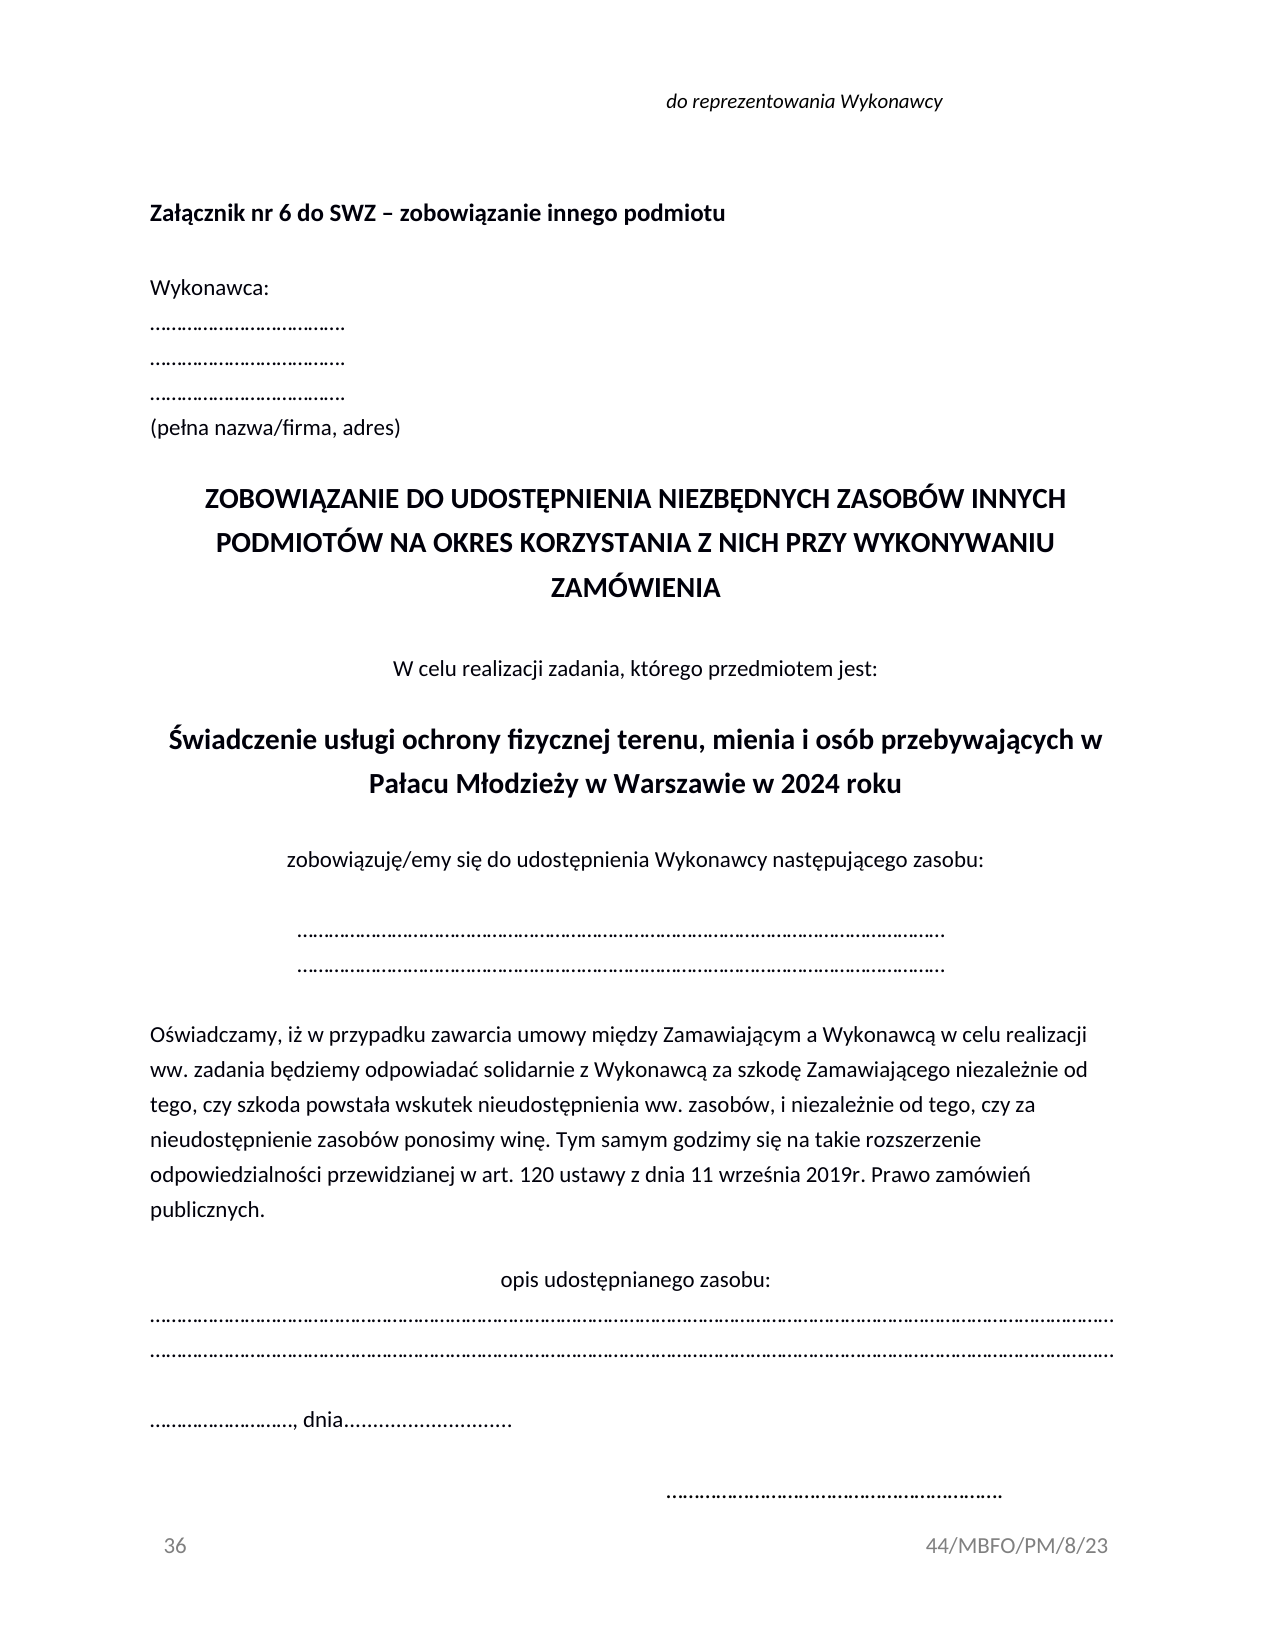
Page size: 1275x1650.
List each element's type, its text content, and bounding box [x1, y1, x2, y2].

text Świadczenie usługi ochrony fizycznej terenu, mienia i osób przebywających w Pałacu Młodzieży w Warszawie w 2024 roku [150, 721, 1121, 801]
text …………………………………………………………………………………………………………… [121, 915, 1121, 943]
text ………………………………. [150, 378, 1121, 406]
text opis udostępnianego zasobu: [150, 1265, 1121, 1293]
text (pełna nazwa/firma, adres) [150, 413, 1121, 441]
text Załącznik nr 6 do SWZ – zobowiązanie innego podmiotu [150, 197, 1121, 227]
text zobowiązuję/emy się do udostępnienia Wykonawcy następującego zasobu: [150, 845, 1121, 873]
text Wykonawca: [150, 273, 1121, 301]
text Oświadczamy, iż w przypadku zawarcia umowy między Zamawiającym a Wykonawcą w celu realizacji ww. zadania będziemy odpowiadać solidarnie z Wykonawcą za szkodę Zamawiającego niezależnie od tego, czy szkoda powstała wskutek nieudostępnienia ww. zasobów, i niezależnie od tego, czy za nieudostępnienie zasobów ponosimy winę. Tym samym godzimy się na takie rozszerzenie odpowiedzialności przewidzianej w art. 120 ustawy z dnia 11 września 2019r. Prawo zamówień publicznych. [150, 1020, 1121, 1223]
text ………………………………. [150, 343, 1121, 371]
text ……………………………………………………. [616, 1475, 1121, 1504]
text W celu realizacji zadania, którego przedmiotem jest: [150, 654, 1121, 682]
text ZOBOWIĄZANIE DO UDOSTĘPNIENIA NIEZBĘDNYCH ZASOBÓW INNYCH PODMIOTÓW NA OKRES KORZYSTANIA Z NICH PRZY WYKONYWANIU ZAMÓWIENIA [150, 480, 1121, 604]
text ………………………………. [150, 308, 1121, 336]
text …………………………………………………………………………………………………………… [121, 950, 1121, 978]
text …………………………………………………………………………………………………………………………………………………………………………………………………………………………………………………………………………………………………………………………………… [150, 1300, 1121, 1363]
text do reprezentowania Wykonawcy [592, 89, 1121, 114]
text ………………………, dnia [150, 1405, 1121, 1433]
